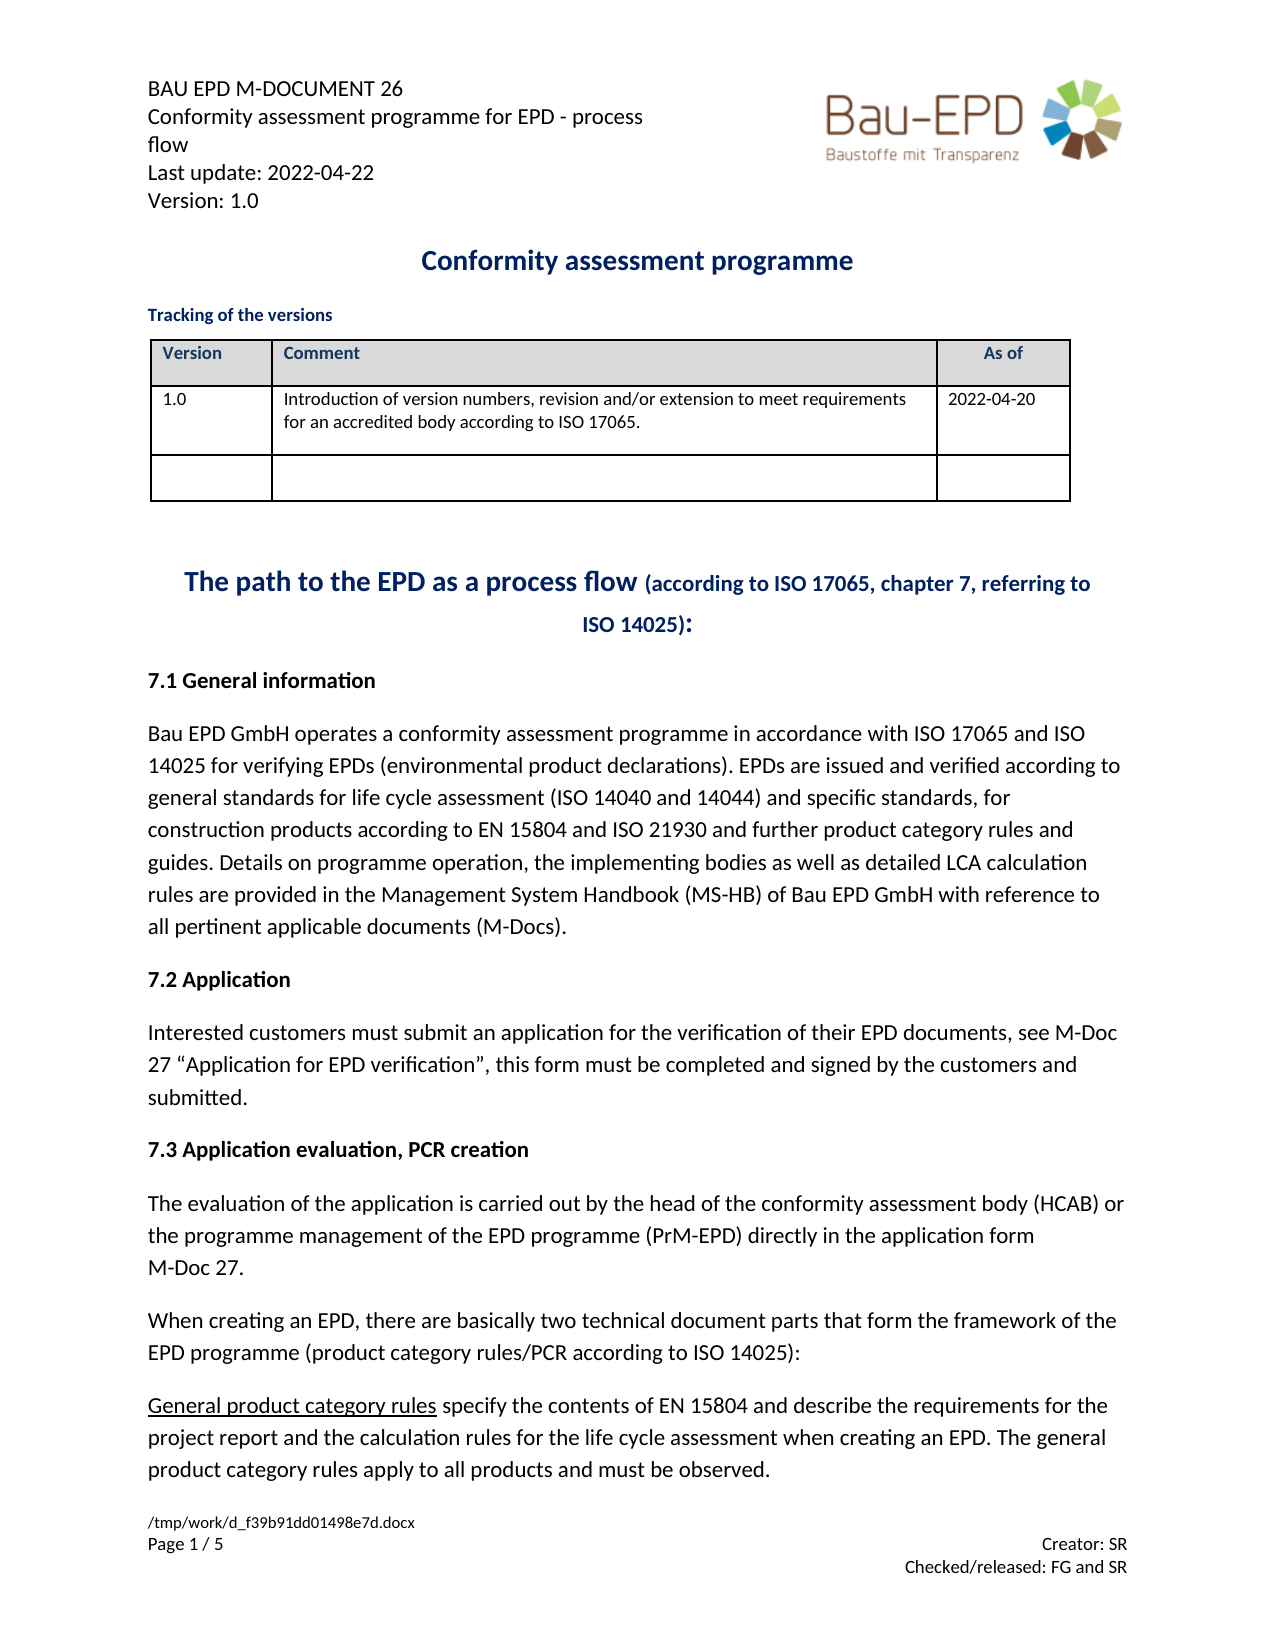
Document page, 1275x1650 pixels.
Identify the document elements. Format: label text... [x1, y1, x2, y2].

text The evaluation of the application is carried out by the head of the conformity assessment body (HCAB) or the programme management of the EPD programme (PrM-EPD) directly in the application form M-Doc 27. [148, 1189, 1127, 1281]
text Interested customers must submit an application for the verification of their EPD documents, see M-Doc 27 “Application for EPD verification”, this form must be completed and signed by the customers and submitted. [148, 1018, 1127, 1111]
text Bau EPD GmbH operates a conformity assessment programme in accordance with ISO 17065 and ISO 14025 for verifying EPDs (environmental product declarations). EPDs are issued and verified according to general standards for life cycle assessment (ISO 14040 and 14044) and specific standards, for construction products according to EN 15804 and ISO 21930 and further product category rules and guides. Details on programme operation, the implementing bodies as well as detailed LCA calculation rules are provided in the Management System Handbook (MS-HB) of Bau EPD GmbH with reference to all pertinent applicable documents (M-Docs). [148, 719, 1127, 940]
text 7.1 General information [148, 666, 1127, 694]
text Conformity assessment programme [148, 242, 1127, 277]
picture [813, 73, 1136, 175]
table_header Version [152, 341, 271, 385]
text 7.2 Application [148, 965, 1127, 993]
text When creating an EPD, there are basically two technical document parts that form the framework of the EPD programme (product category rules/PCR according to ISO 14025): [148, 1306, 1127, 1366]
table_cell [152, 456, 271, 499]
table_cell [938, 456, 1069, 499]
text The path to the EPD as a process flow (according to ISO 17065, chapter 7, referring to ISO 14025): [148, 563, 1127, 640]
table_cell 2022-04-20 [938, 387, 1069, 454]
table_header Comment [273, 341, 936, 385]
table_cell [273, 456, 936, 499]
table_cell 1.0 [152, 387, 271, 454]
table_header As of [938, 341, 1069, 385]
text General product category rules specify the contents of EN 15804 and describe the requirements for the project report and the calculation rules for the life cycle assessment when creating an EPD. The general product category rules apply to all products and must be observed. [148, 1391, 1127, 1484]
text 7.3 Application evaluation, PCR creation [148, 1136, 1127, 1164]
text Tracking of the versions [148, 304, 1127, 327]
table_cell Introduction of version numbers, revision and/or extension to meet requirements for an accredited body according to ISO 17065. [273, 387, 936, 454]
